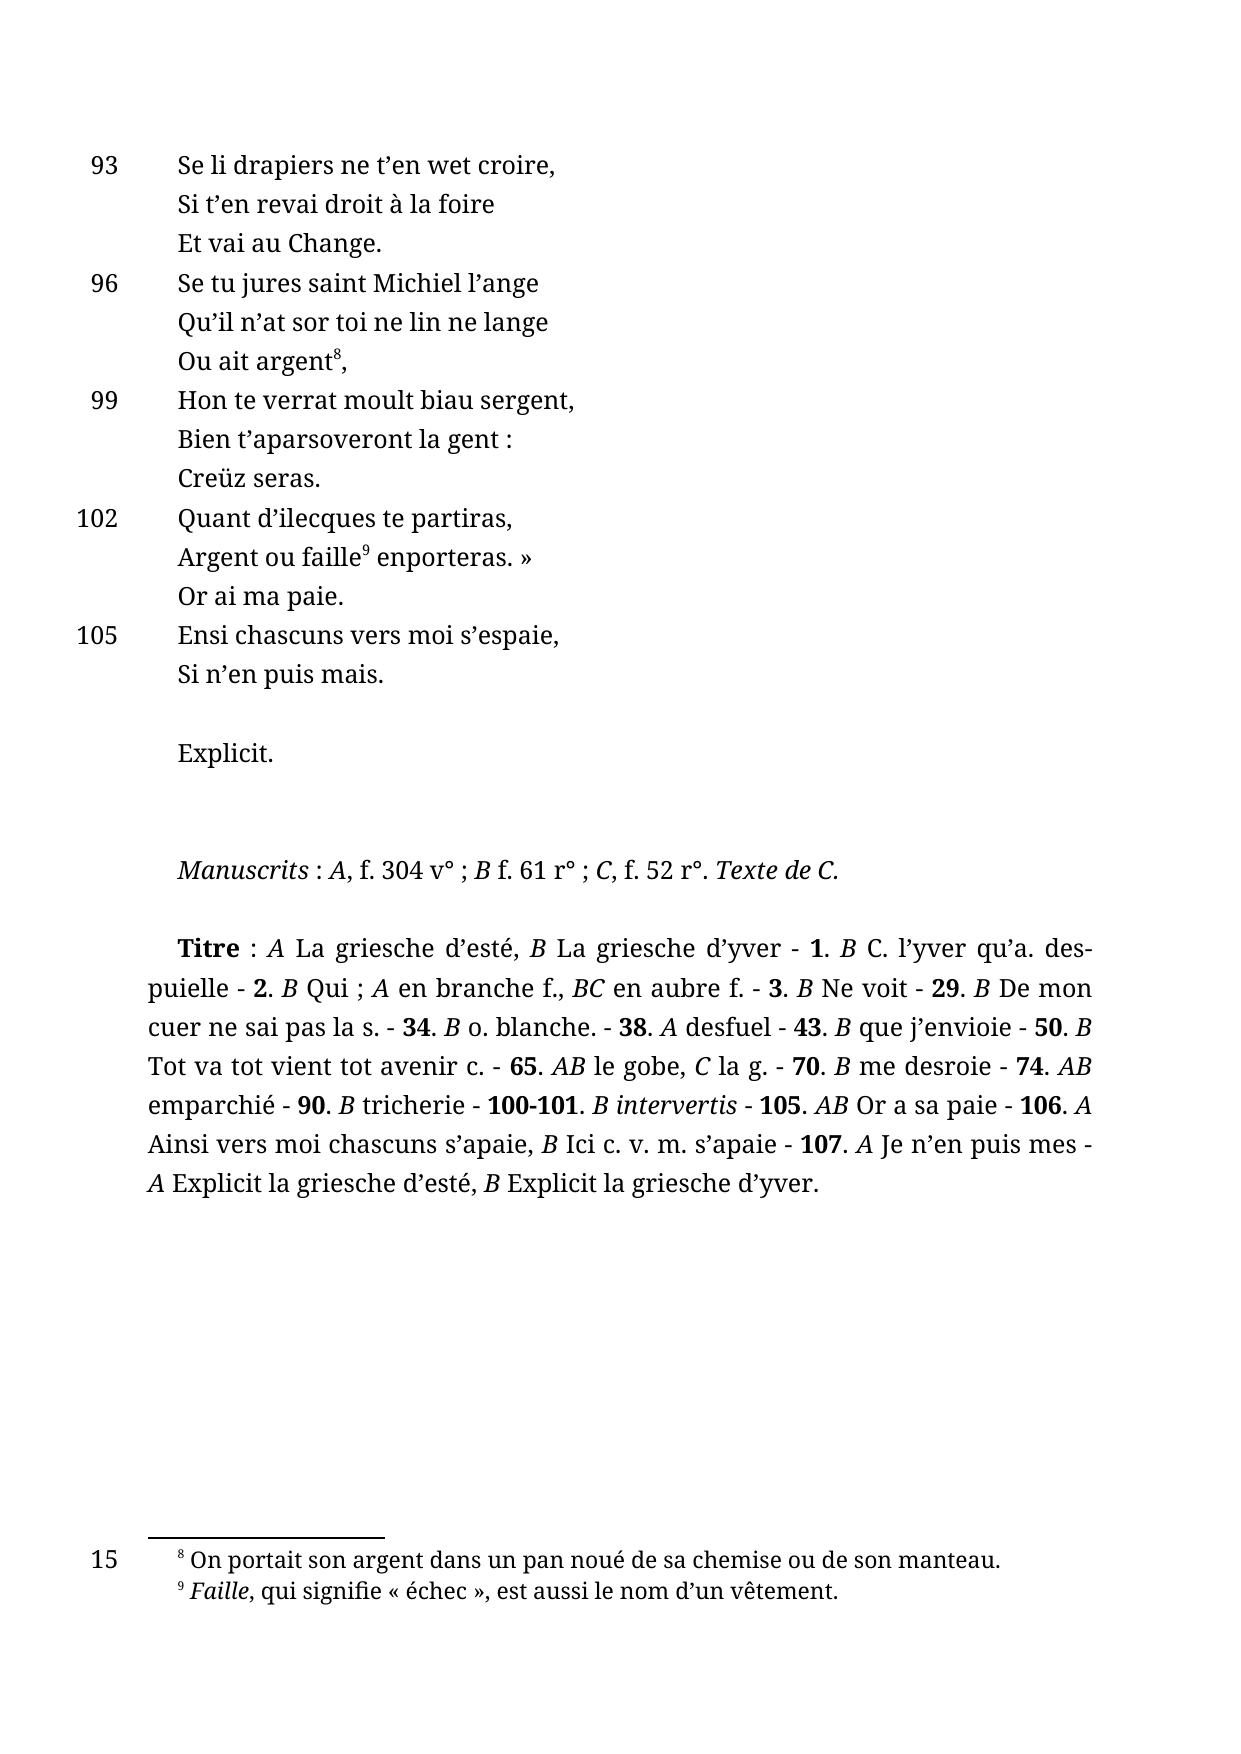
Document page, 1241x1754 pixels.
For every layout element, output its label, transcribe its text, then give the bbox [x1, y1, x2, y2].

text Se li drapiers ne t’en wet croire, [148, 148, 1092, 182]
text Argent ou faille enporteras. » [148, 539, 1092, 573]
text Ou ait argent, [148, 343, 1092, 378]
text Quant d’ilecques te partiras, [148, 500, 1092, 534]
text Or ai ma paie. [148, 578, 1092, 613]
text Creüz seras. [148, 461, 1092, 495]
text Manuscrits : A, f. 304 v° ; B f. 61 r° ; C, f. 52 r°. Texte de C. [148, 853, 1092, 887]
text Et vai au Change. [148, 226, 1092, 260]
text Ensi chascuns vers moi s’espaie, [148, 618, 1092, 652]
text Titre : A La griesche d’esté, B La griesche d’yver - 1. B C. l’yver qu’a. despuielle - 2. B Qui ; A en branche f., BC en aubre f. - 3. B Ne voit - 29. B De mon cuer ne sai pas la s. - 34. B o. blanche. - 38. A desfuel - 43. B que j’envioie - 50. B Tot va tot vient tot avenir c. - 65. AB le gobe, C la g. - 70. B me desroie - 74. AB emparchié - 90. B tricherie - 100-101. B intervertis - 105. AB Or a sa paie - 106. A Ainsi vers moi chascuns s’apaie, B Ici c. v. m. s’apaie - 107. A Je n’en puis mes - A Explicit la griesche d’esté, B Explicit la griesche d’yver. [148, 931, 1092, 1200]
text Explicit. [148, 735, 1092, 769]
text Se tu jures saint Michiel l’ange [148, 265, 1092, 299]
text Bien t’aparsoveront la gent : [148, 422, 1092, 456]
text Si n’en puis mais. [148, 657, 1092, 691]
text Hon te verrat moult biau sergent, [148, 383, 1092, 417]
text Qu’il n’at sor toi ne lin ne lange [148, 304, 1092, 338]
text Si t’en revai droit à la foire [148, 187, 1092, 221]
